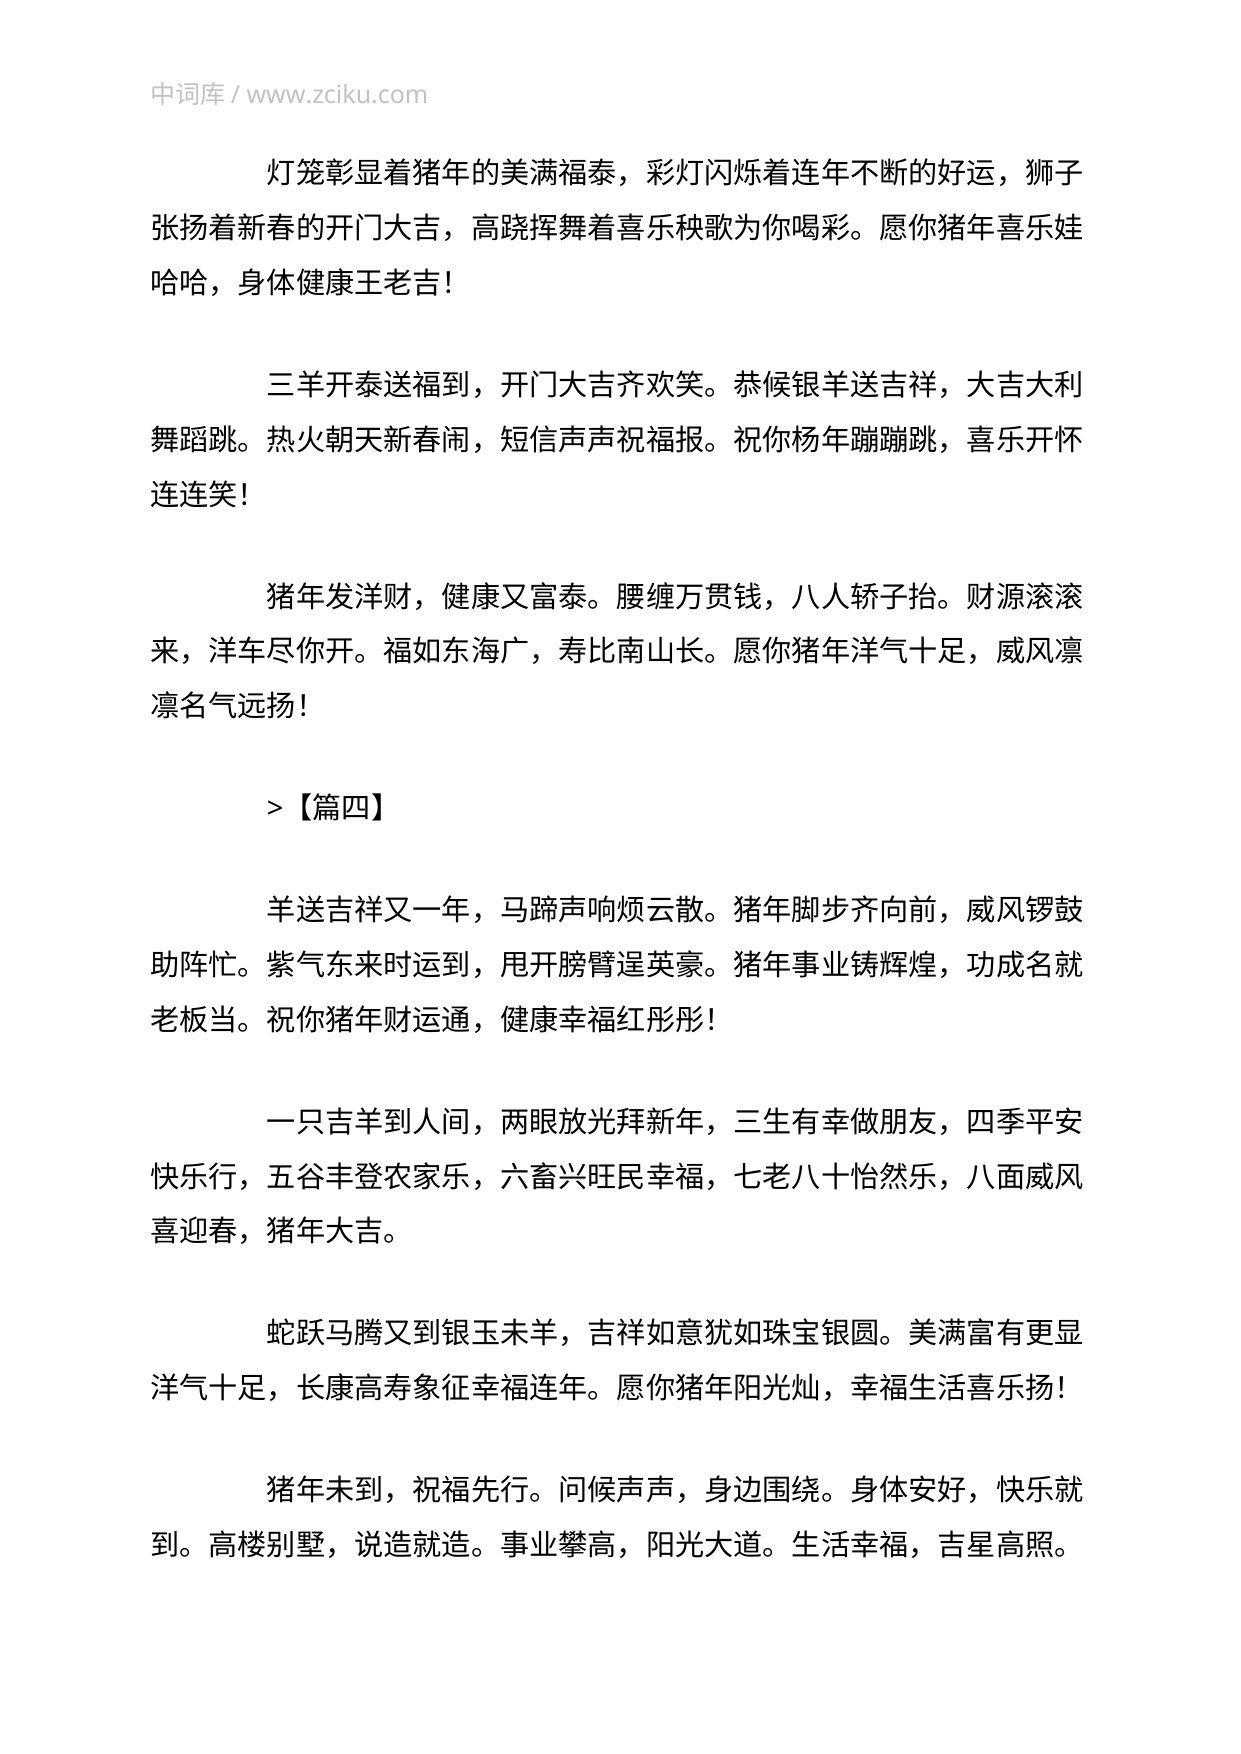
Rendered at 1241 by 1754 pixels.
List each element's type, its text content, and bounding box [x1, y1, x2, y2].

text 三羊开泰送福到，开门大吉齐欢笑。恭候银羊送吉祥，大吉大利舞蹈跳。热火朝天新春闹，短信声声祝福报。祝你杨年蹦蹦跳，喜乐开怀连连笑！ [150, 362, 1090, 514]
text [150, 1466, 1090, 1564]
text 猪年发洋财，健康又富泰。腰缠万贯钱，八人轿子抬。财源滚滚来，洋车尽你开。福如东海广，寿比南山长。愿你猪年洋气十足，威风凛凛名气远扬！ [150, 573, 1090, 725]
text >【篇四】 [150, 785, 1090, 827]
text 灯笼彰显着猪年的美满福泰，彩灯闪烁着连年不断的好运，狮子张扬着新春的开门大吉，高跷挥舞着喜乐秧歌为你喝彩。愿你猪年喜乐娃哈哈，身体健康王老吉！ [150, 150, 1090, 302]
text 一只吉羊到人间，两眼放光拜新年，三生有幸做朋友，四季平安快乐行，五谷丰登农家乐，六畜兴旺民幸福，七老八十怡然乐，八面威风喜迎春，猪年大吉。 [150, 1098, 1090, 1250]
text 蛇跃马腾又到银玉未羊，吉祥如意犹如珠宝银圆。美满富有更显洋气十足，长康高寿象征幸福连年。愿你猪年阳光灿，幸福生活喜乐扬！ [150, 1310, 1090, 1407]
text 羊送吉祥又一年，马蹄声响烦云散。猪年脚步齐向前，威风锣鼓助阵忙。紫气东来时运到，甩开膀臂逞英豪。猪年事业铸辉煌，功成名就老板当。祝你猪年财运通，健康幸福红彤彤！ [150, 887, 1090, 1039]
